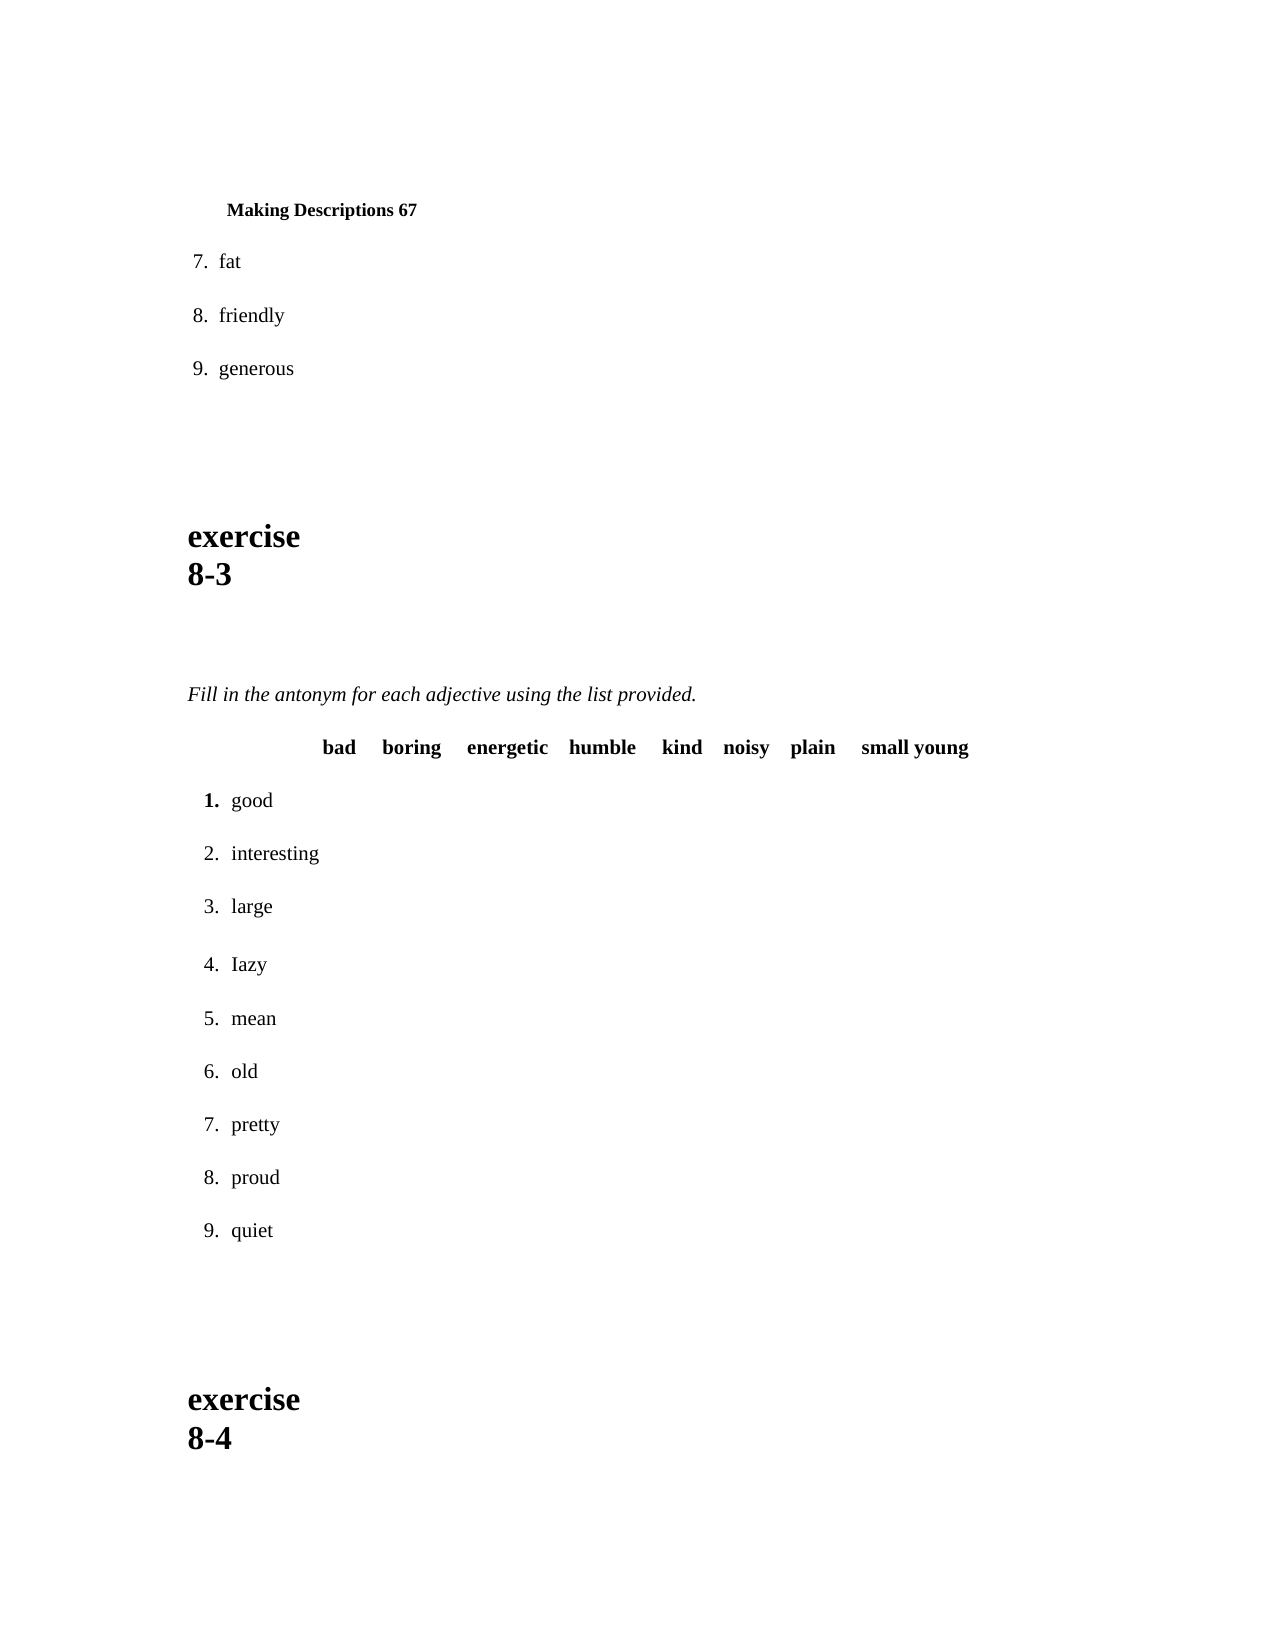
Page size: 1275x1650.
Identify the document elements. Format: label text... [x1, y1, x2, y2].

text 5. mean [198, 976, 1087, 1029]
text exercise [187, 1379, 1087, 1418]
text 7. fat [187, 220, 1087, 273]
text 8-3 [187, 554, 1087, 593]
text 8. proud [198, 1136, 1087, 1189]
text 4. Iazy [198, 923, 1087, 976]
text 6. old [198, 1029, 1087, 1083]
text 7. pretty [198, 1083, 1087, 1136]
text Making Descriptions 67 [187, 150, 1087, 220]
text exercise [187, 516, 1087, 554]
text 8. friendly [187, 273, 1087, 327]
text 3. large [198, 865, 1087, 918]
text Fill in the antonym for each adjective using the list provided. [187, 681, 1087, 706]
text 9. quiet [198, 1189, 1087, 1242]
text 1. good [198, 759, 1087, 812]
text bad boring energetic humble kind noisy plain small young [187, 706, 969, 759]
text 9. generous [187, 327, 1087, 380]
text 2. interesting [198, 812, 1087, 865]
text 8-4 [187, 1418, 1087, 1456]
